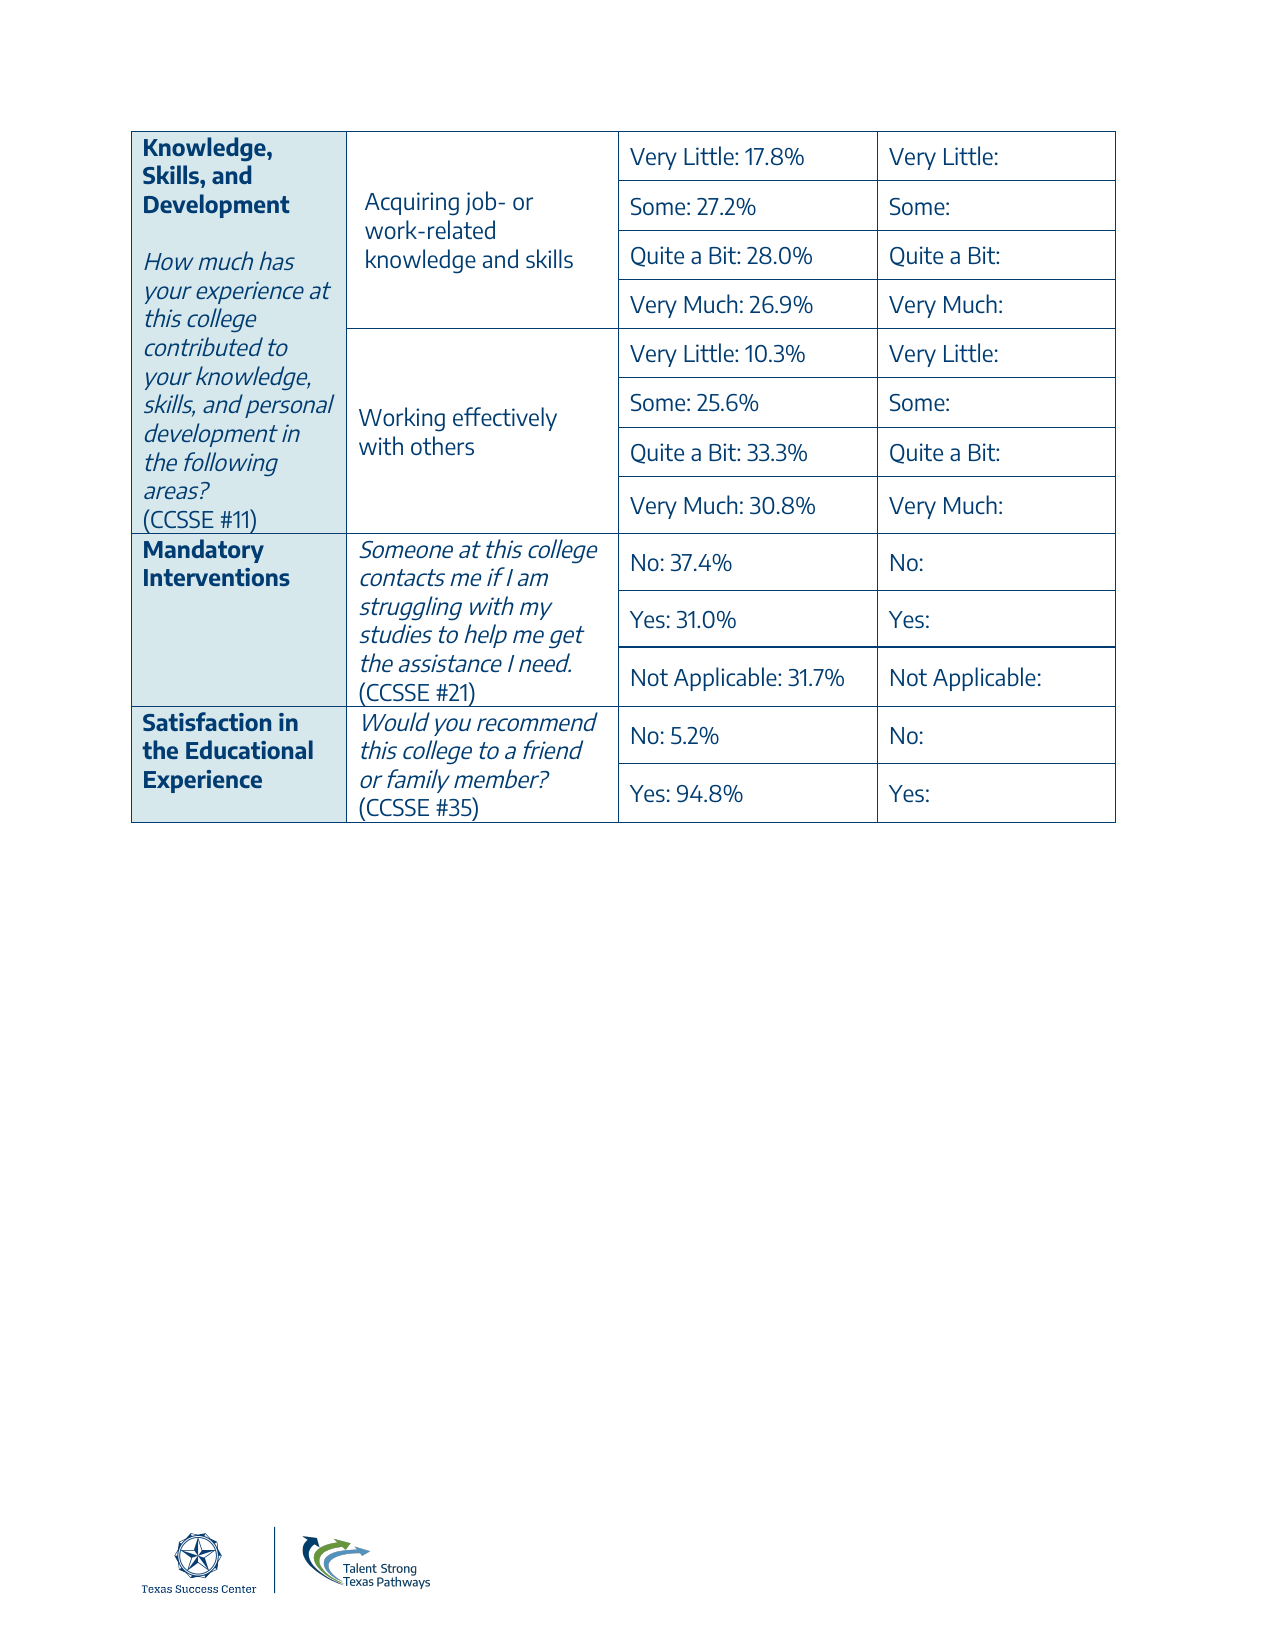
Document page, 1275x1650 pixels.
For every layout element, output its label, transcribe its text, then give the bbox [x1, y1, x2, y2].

table_cell Satisfaction in the Educational Experience [132, 707, 346, 822]
table_cell Yes: 31.0% [619, 591, 877, 646]
table_cell Knowledge, Skills, and Development How much has your experience at this college contributed to your knowledge, skills, and personal development in the following areas? (CCSSE #11) [132, 132, 346, 533]
table_cell Very Much: 30.8% [619, 477, 877, 533]
table_cell Some: 27.2% [619, 181, 877, 230]
table_cell Very Little: [878, 329, 1115, 377]
table_cell Very Much: [878, 280, 1115, 328]
table_cell Some: 25.6% [619, 378, 877, 427]
table_cell Some: [878, 181, 1115, 230]
table_cell Very Little: 10.3% [619, 329, 877, 377]
table_cell Not Applicable: 31.7% [619, 648, 877, 706]
table_cell Working effectively with others [347, 329, 618, 533]
table_cell Mandatory Interventions [132, 534, 346, 706]
picture [302, 1536, 438, 1597]
table_cell Not Applicable: [878, 648, 1115, 706]
table_cell Would you recommend this college to a friend or family member? (CCSSE #35) [347, 707, 618, 822]
table_cell Quite a Bit: 28.0% [619, 231, 877, 279]
table_cell Very Much: 26.9% [619, 280, 877, 328]
table_cell Very Much: [878, 477, 1115, 533]
table_cell Quite a Bit: [878, 428, 1115, 476]
picture [141, 1533, 257, 1593]
table_cell Someone at this college contacts me if I am struggling with my studies to help me get the assistance I need. (CCSSE #21) [347, 534, 618, 706]
table_cell Yes: 94.8% [619, 764, 877, 822]
table_cell No: [878, 534, 1115, 590]
table_cell No: 5.2% [619, 707, 877, 763]
table_cell Yes: [878, 591, 1115, 646]
table_cell Some: [878, 378, 1115, 427]
table_cell No: 37.4% [619, 534, 877, 590]
table_cell Quite a Bit: [878, 231, 1115, 279]
table_cell Very Little: 17.8% [619, 132, 877, 180]
table_cell No: [878, 707, 1115, 763]
table_cell Very Little: [878, 132, 1115, 180]
table_cell Quite a Bit: 33.3% [619, 428, 877, 476]
table_cell Yes: [878, 764, 1115, 822]
table_cell Acquiring job- or work-related knowledge and skills [347, 132, 618, 328]
